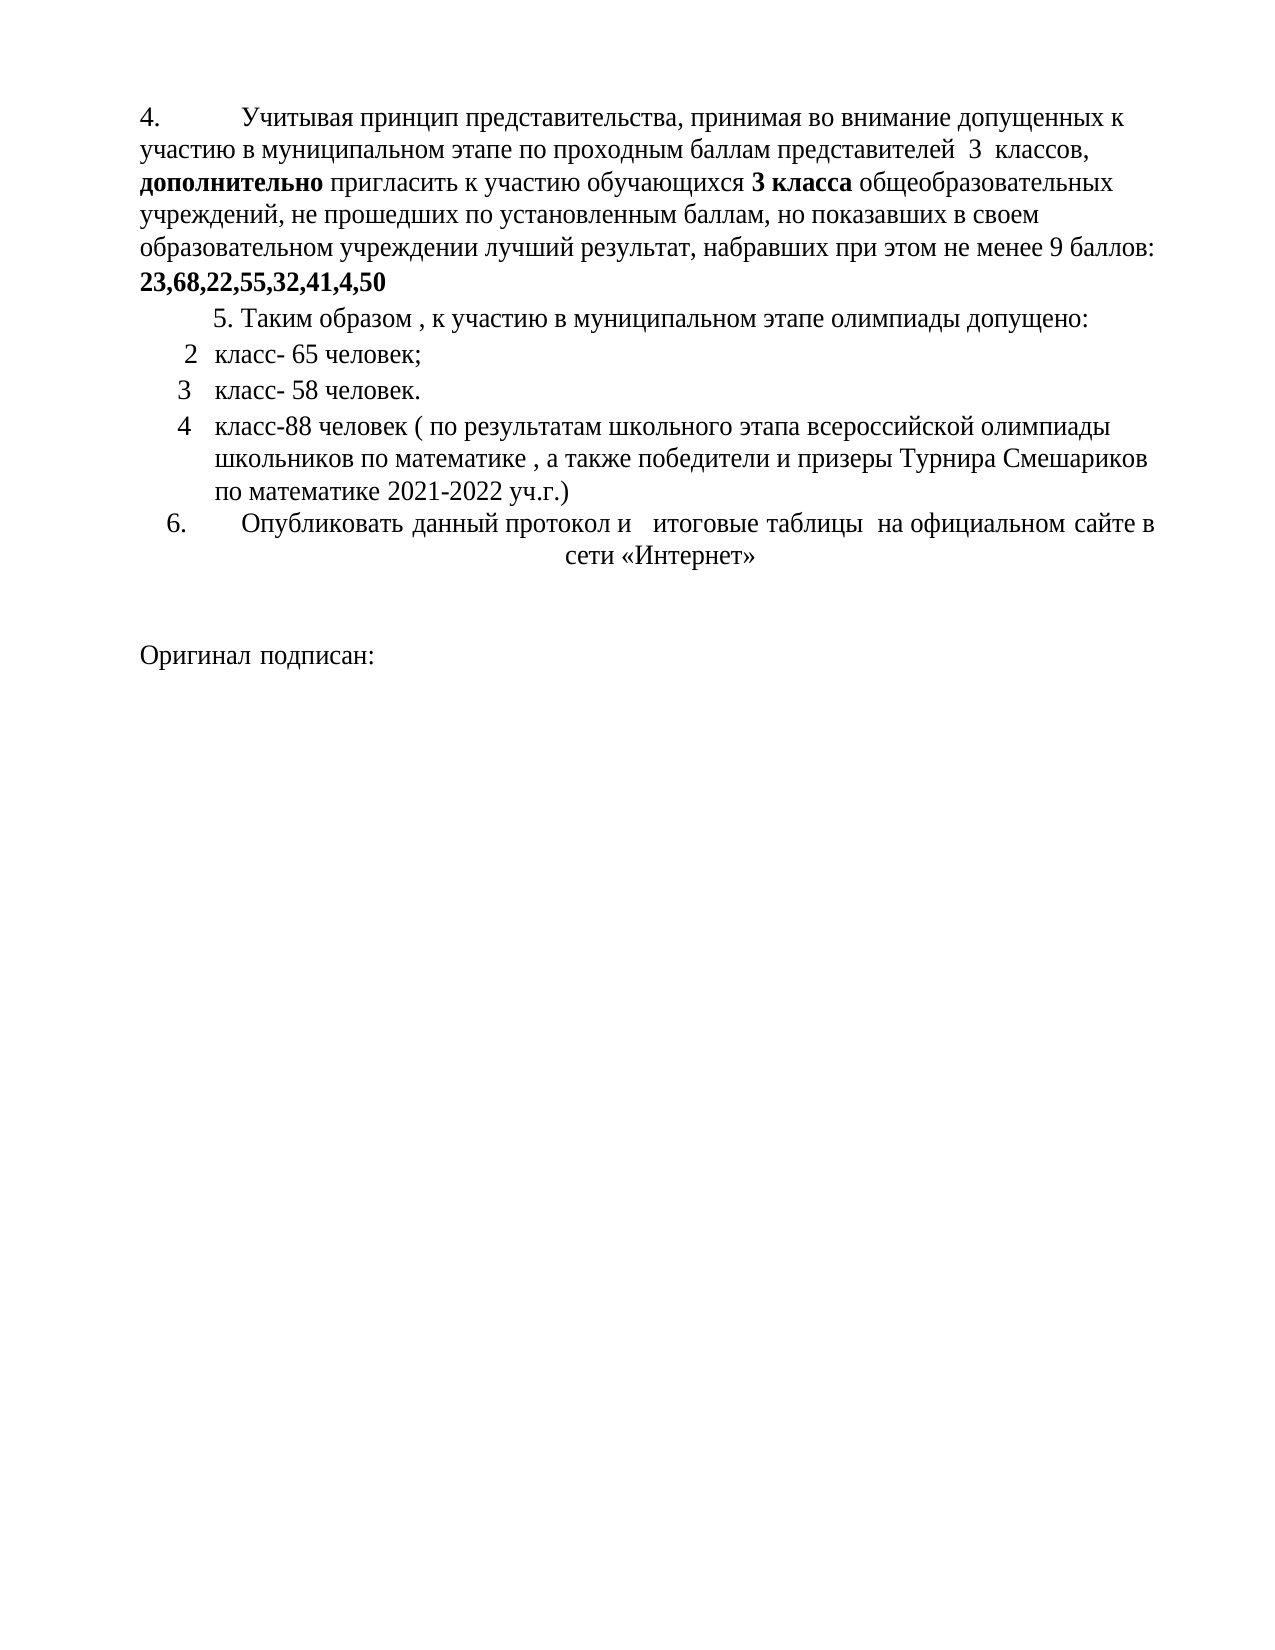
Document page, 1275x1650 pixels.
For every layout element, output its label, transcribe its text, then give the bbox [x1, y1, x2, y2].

list 23,68,22,55,32,41,4,50 [139, 265, 1181, 298]
list класс- 58 человек. [177, 373, 1181, 405]
list класс-88 человек ( по результатам школьного этапа всероссийской олимпиады школьников по математике , а также победители и призеры Турнира Смешариков по математике 2021-2022 уч.г.) [177, 409, 1181, 506]
text Оригинал подписан: [139, 638, 1121, 673]
list Опубликовать данный протокол и итоговые таблицы на официальном сайте в сети «Интернет» [139, 506, 1181, 571]
list Таким образом , к участию в муниципальном этапе олимпиады допущено: [213, 301, 1181, 334]
list Учитывая принцип представительства, принимая во внимание допущенных к участию в муниципальном этапе по проходным баллам представителей 3 классов, дополнительно пригласить к участию обучающихся 3 класса общеобразовательных учреждений, не прошедших по установленным баллам, но показавших в своем образовательном учреждении лучший результат, набравших при этом не менее 9 баллов: [139, 100, 1181, 262]
list класс- 65 человек; [184, 337, 1181, 369]
